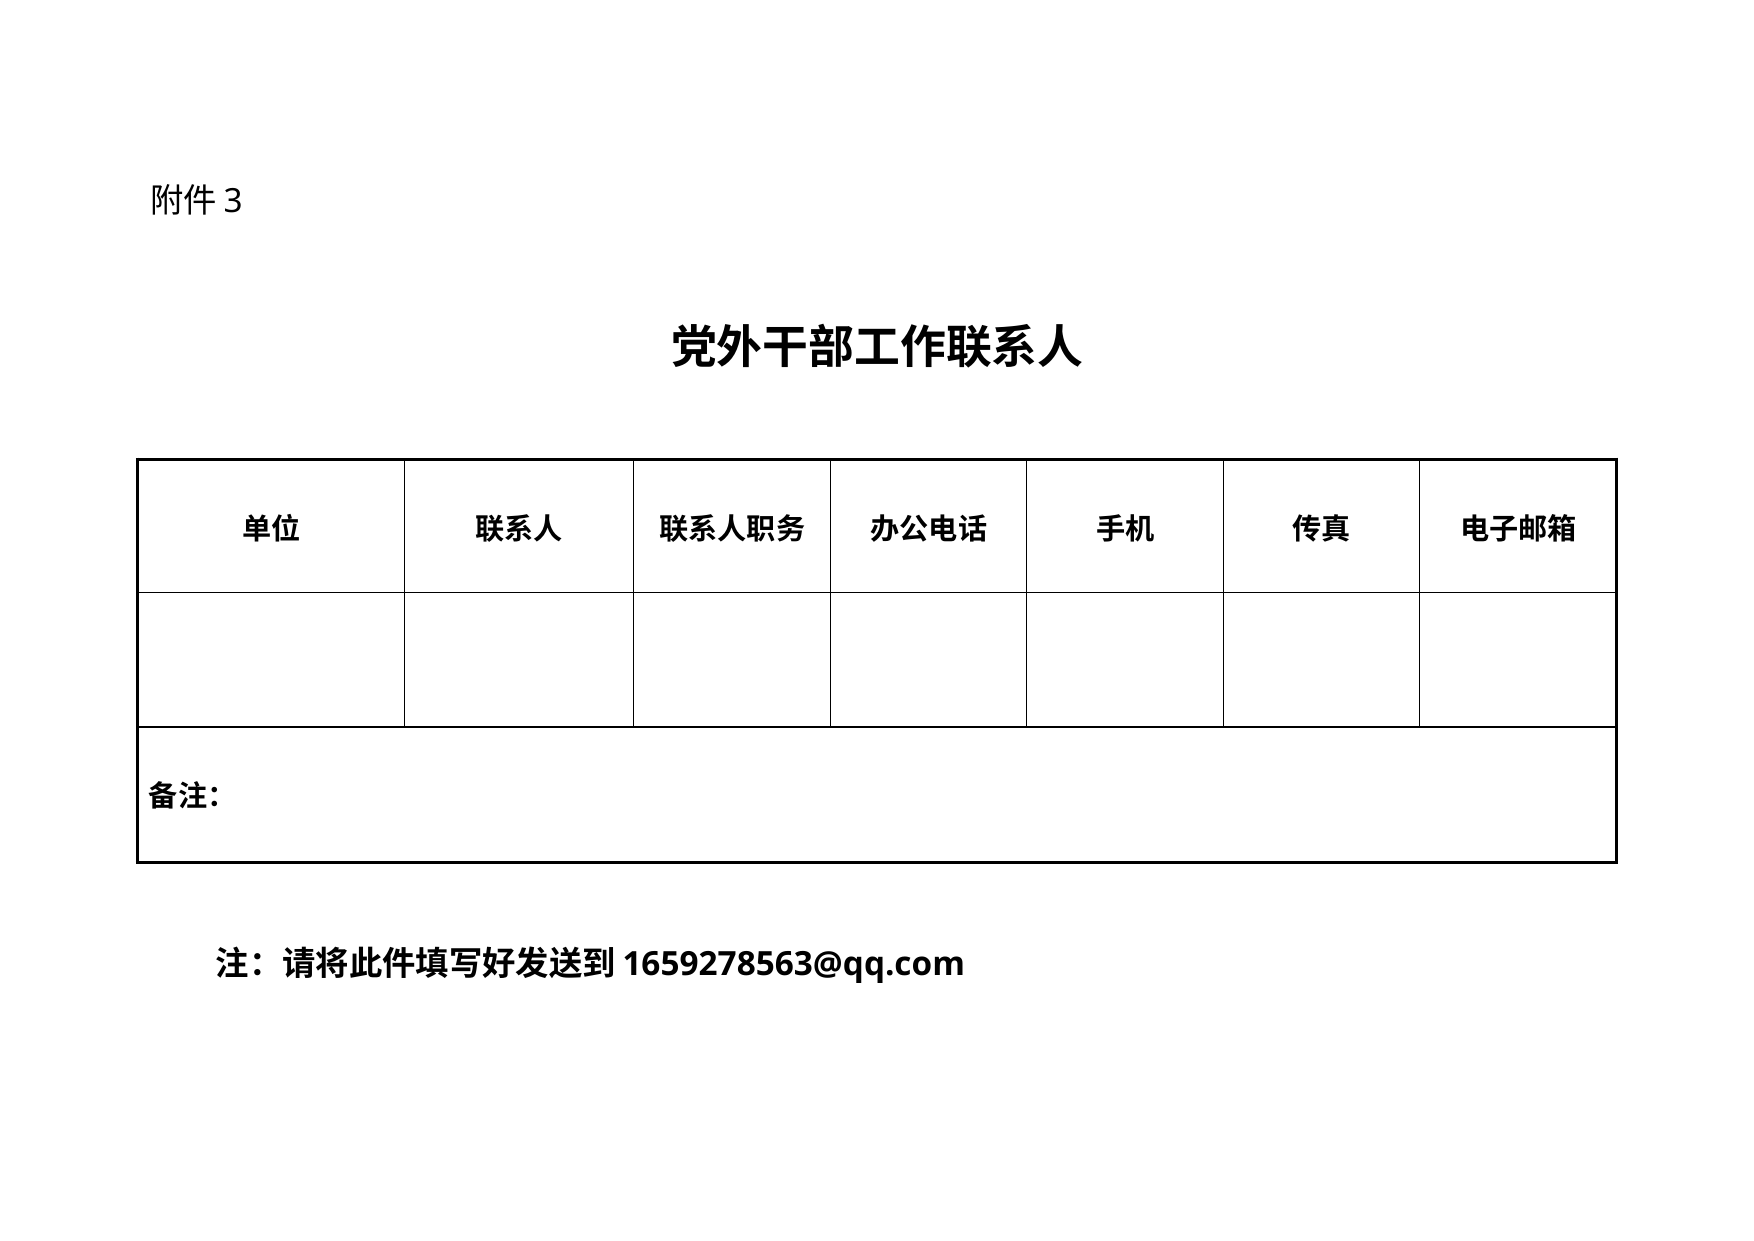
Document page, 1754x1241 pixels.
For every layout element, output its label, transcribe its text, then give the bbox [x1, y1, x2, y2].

table_header 联系人 [405, 461, 633, 592]
table_header 电子邮箱 [1420, 461, 1615, 592]
table_header 办公电话 [831, 461, 1026, 592]
table_header 单位 [139, 461, 404, 592]
table_cell [405, 593, 633, 726]
table_header 联系人职务 [634, 461, 830, 592]
table_cell [634, 593, 830, 726]
text 附件3 [150, 165, 1604, 230]
table_cell [831, 593, 1026, 726]
text 注：请将此件填写好发送到1659278563@qq.com [150, 929, 1604, 994]
text 党外干部工作联系人 [150, 295, 1604, 393]
table_cell [1420, 593, 1615, 726]
table_cell [139, 593, 404, 726]
table_header 手机 [1027, 461, 1223, 592]
table_cell [1224, 593, 1419, 726]
table_cell [1027, 593, 1223, 726]
table_cell 备注： [139, 728, 1615, 861]
table_header 传真 [1224, 461, 1419, 592]
